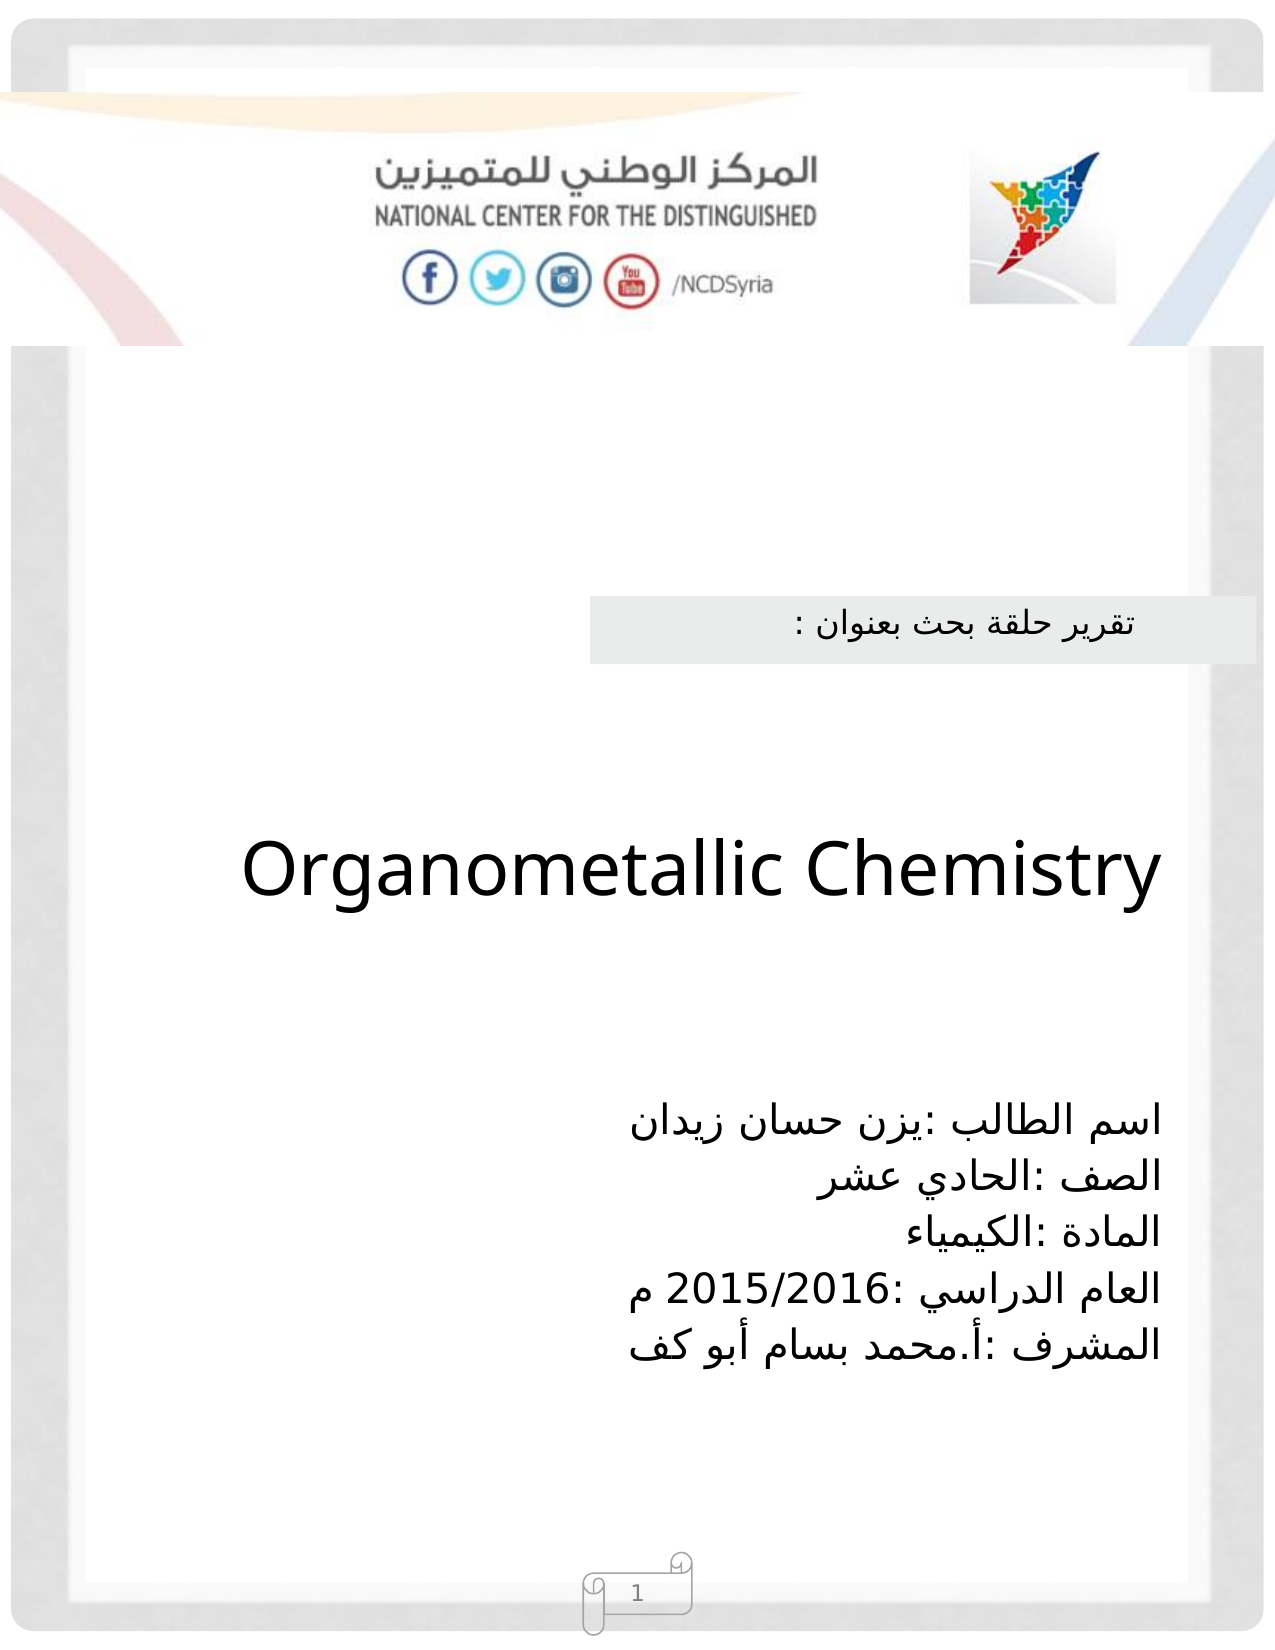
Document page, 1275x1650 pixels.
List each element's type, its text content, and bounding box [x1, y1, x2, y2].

text المشرف :أ.محمد بسام أبو كف [112, 1320, 1162, 1369]
text الصف :الحادي عشر [112, 1151, 1162, 1200]
text Organometallic Chemistry [112, 815, 1162, 917]
text المادة :الكيمياء [112, 1208, 1162, 1257]
picture [0, 92, 1275, 346]
text العام الدراسي :2015/2016 م [112, 1264, 1162, 1313]
text اسم الطالب :يزن حسان زيدان [112, 1095, 1162, 1144]
